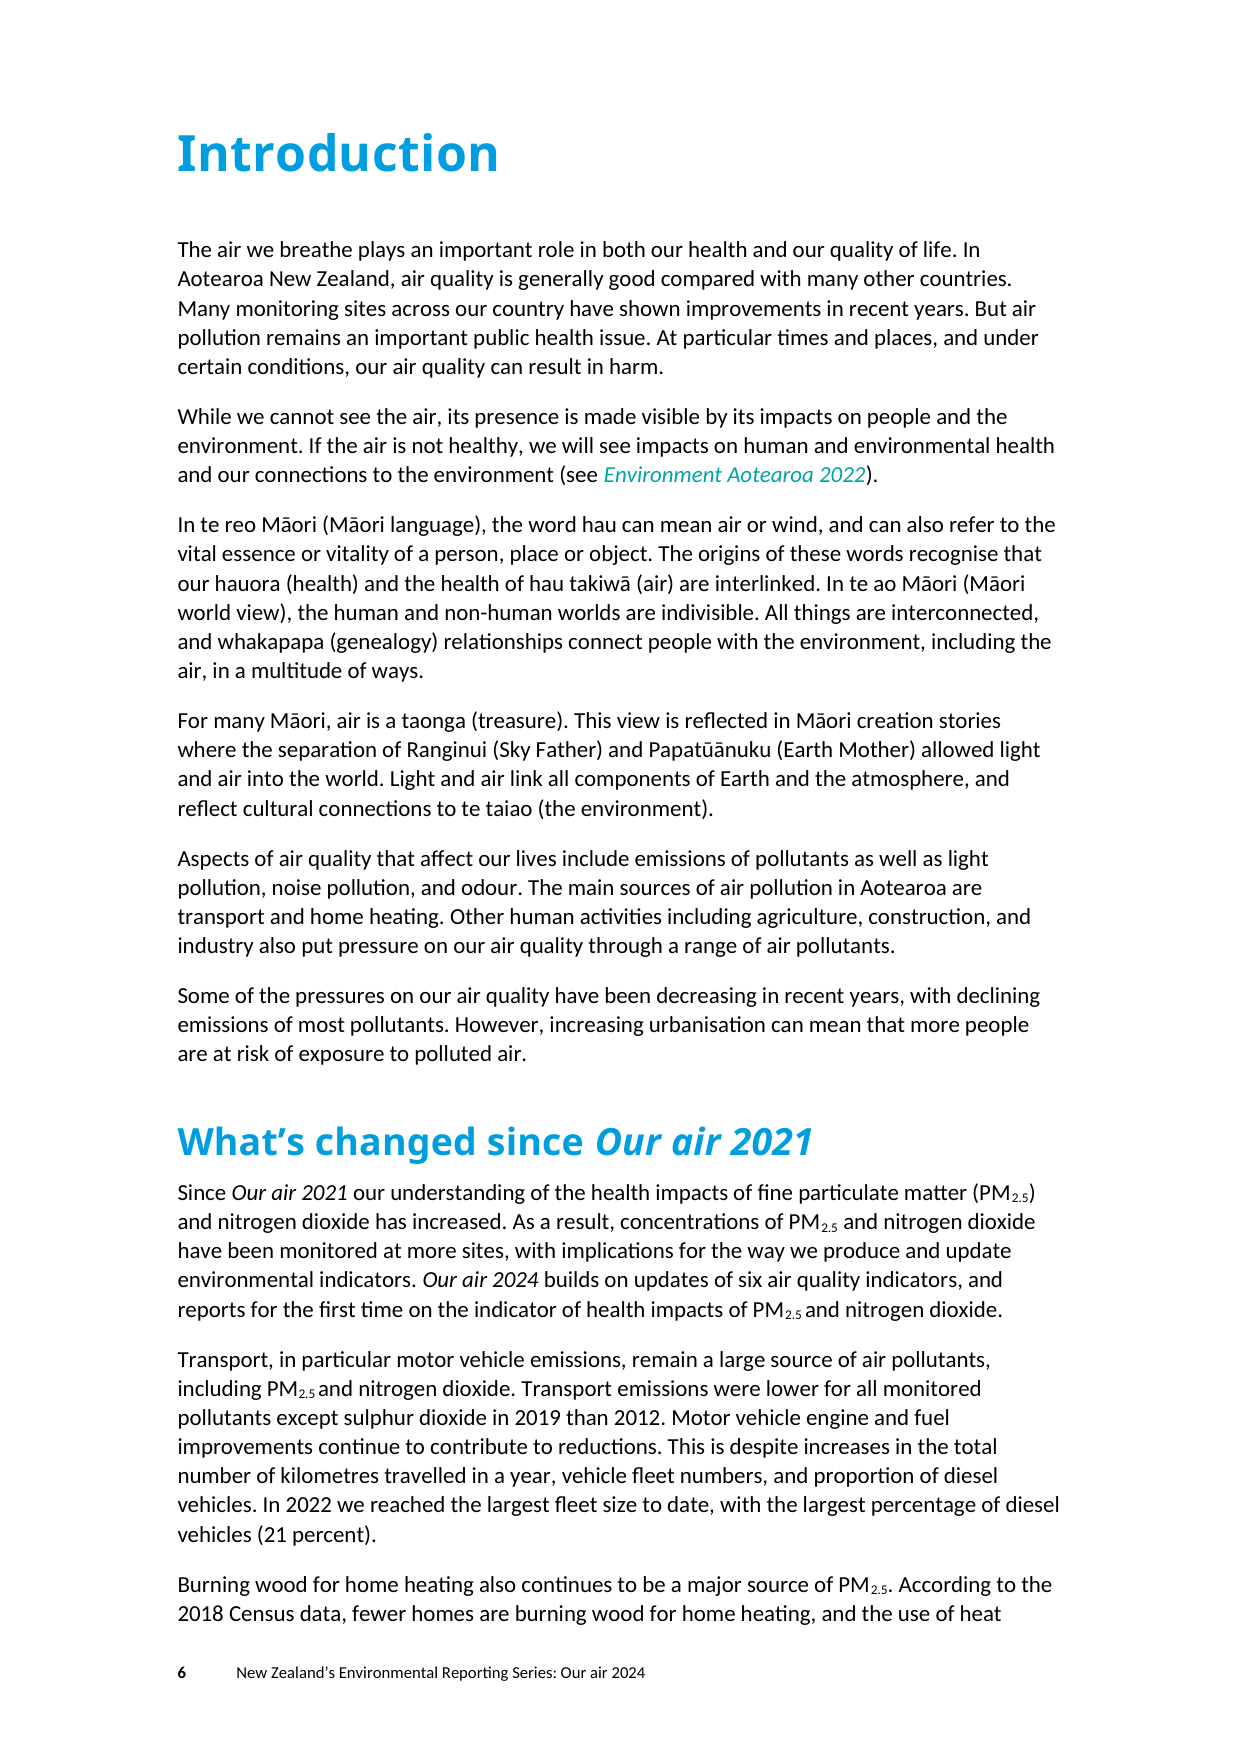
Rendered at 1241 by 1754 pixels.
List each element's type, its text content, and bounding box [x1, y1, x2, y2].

text While we cannot see the air, its presence is made visible by its impacts on people and the environment. If the air is not healthy, we will see impacts on human and environmental health and our connections to the environment (see Environment Aotearoa 2022). [177, 401, 1063, 488]
text In te reo Māori (Māori language), the word hau can mean air or wind, and can also refer to the vital essence or vitality of a person, place or object. The origins of these words recognise that our hauora (health) and the health of hau takiwā (air) are interlinked. In te ao Māori (Māori world view), the human and non-human worlds are indivisible. All things are interconnected, and whakapapa (genealogy) relationships connect people with the environment, including the air, in a multitude of ways. [177, 509, 1063, 684]
text The air we breathe plays an important role in both our health and our quality of life. In Aotearoa New Zealand, air quality is generally good compared with many other countries. Many monitoring sites across our country have shown improvements in recent years. But air pollution remains an important public health issue. At particular times and places, and under certain conditions, our air quality can result in harm. [177, 234, 1063, 380]
text Since Our air 2021 our understanding of the health impacts of fine particulate matter (PM2.5) and nitrogen dioxide has increased. As a result, concentrations of PM2.5 and nitrogen dioxide have been monitored at more sites, with implications for the way we produce and update environmental indicators. Our air 2024 builds on updates of six air quality indicators, and reports for the first time on the indicator of health impacts of PM2.5 and nitrogen dioxide. [177, 1177, 1063, 1323]
text Some of the pressures on our air quality have been decreasing in recent years, with declining emissions of most pollutants. However, increasing urbanisation can mean that more people are at risk of exposure to polluted air. [177, 980, 1063, 1067]
text Aspects of air quality that affect our lives include emissions of pollutants as well as light pollution, noise pollution, and odour. The main sources of air pollution in Aotearoa are transport and home heating. Other human activities including agriculture, construction, and industry also put pressure on our air quality through a range of air pollutants. [177, 842, 1063, 959]
text Transport, in particular motor vehicle emissions, remain a large source of air pollutants, including PM2.5 and nitrogen dioxide. Transport emissions were lower for all monitored pollutants except sulphur dioxide in 2019 than 2012. Motor vehicle engine and fuel improvements continue to contribute to reductions. This is despite increases in the total number of kilometres travelled in a year, vehicle fleet numbers, and proportion of diesel vehicles. In 2022 we reached the largest fleet size to date, with the largest percentage of diesel vehicles (21 percent). [177, 1343, 1063, 1548]
text For many Māori, air is a taonga (treasure). This view is reflected in Māori creation stories where the separation of Ranginui (Sky Father) and Papatūānuku (Earth Mother) allowed light and air into the world. Light and air link all components of Earth and the atmosphere, and reflect cultural connections to te taiao (the environment). [177, 705, 1063, 822]
subtitle Introduction [177, 118, 1063, 186]
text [177, 1568, 1063, 1627]
subtitle What’s changed since Our air 2021 [177, 1115, 1063, 1166]
